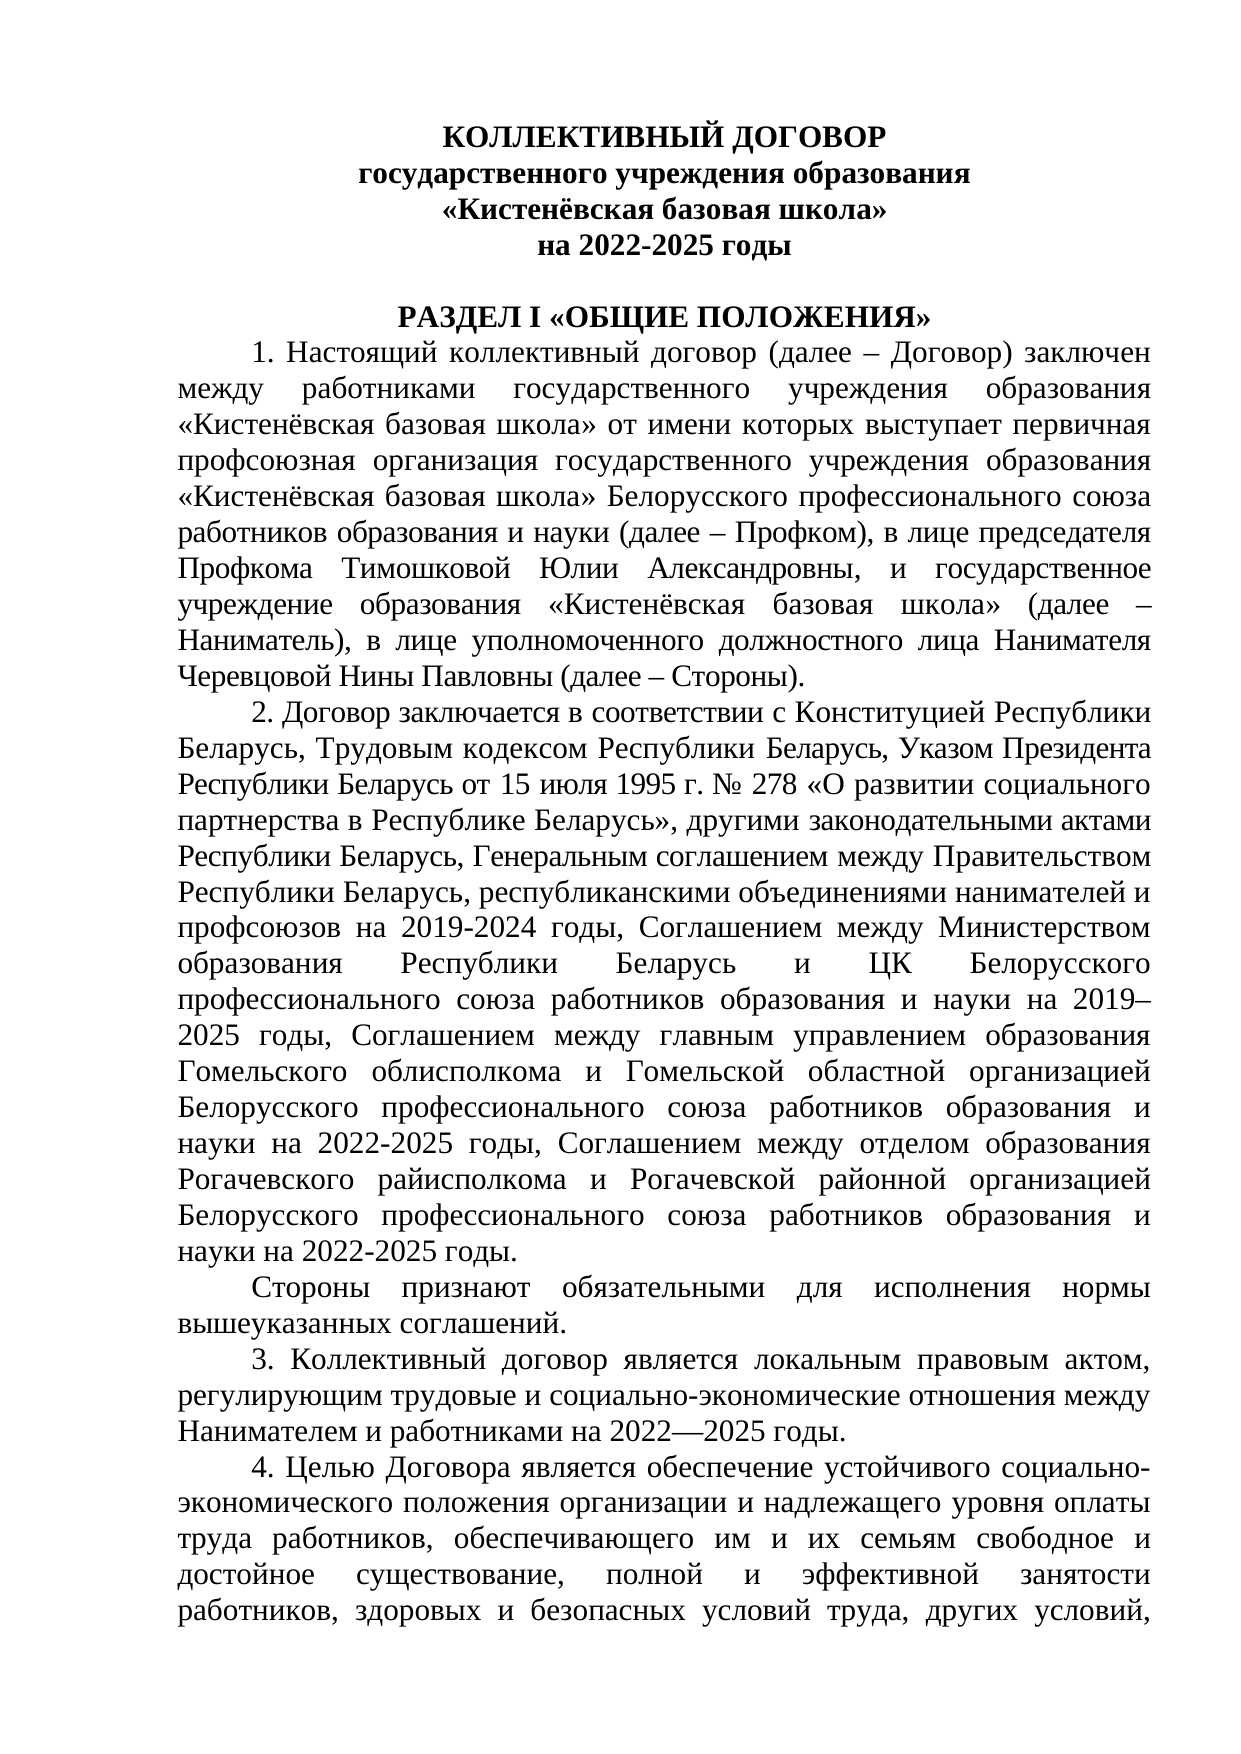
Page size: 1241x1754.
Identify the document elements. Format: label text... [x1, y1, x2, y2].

text на 2022-2025 годы [177, 226, 1152, 262]
text 3. Коллективный договор является локальным правовым актом, регулирующим трудовые и социально-экономические отношения между Нанимателем и работниками на 2022—2025 годы. [177, 1340, 1152, 1448]
text Стороны признают обязательными для исполнения нормы вышеуказанных соглашений. [177, 1268, 1152, 1340]
text «Кистенёвская базовая школа» [177, 190, 1152, 226]
text государственного учреждения образования [177, 154, 1152, 190]
text КОЛЛЕКТИВНЫЙ ДОГОВОР [177, 118, 1152, 154]
text 2. Договор заключается в соответствии с Конституцией Республики Беларусь, Трудовым кодексом Республики Беларусь, Указом Президента Республики Беларусь от 15 июля 1995 г. № 278 «О развитии социального партнерства в Республике Беларусь», другими законодательными актами Республики Беларусь, Генеральным соглашением между Правительством Республики Беларусь, республиканскими объединениями нанимателей и профсоюзов на 2019-2024 годы, Соглашением между Министерством образования Республики Беларусь и ЦК Белорусского профессионального союза работников образования и науки на 2019–2025 годы, Соглашением между главным управлением образования Гомельского облисполкома и Гомельской областной организацией Белорусского профессионального союза работников образования и науки на 2022-2025 годы, Соглашением между отделом образования Рогачевского райисполкома и Рогачевской районной организацией Белорусского профессионального союза работников образования и науки на 2022-2025 годы. [177, 693, 1152, 1268]
text РАЗДЕЛ I «ОБЩИЕ ПОЛОЖЕНИЯ» [177, 298, 1152, 334]
text 1. Настоящий коллективный договор (далее – Договор) заключен между работниками государственного учреждения образования «Кистенёвская базовая школа» от имени которых выступает первичная профсоюзная организация государственного учреждения образования «Кистенёвская базовая школа» Белорусского профессионального союза работников образования и науки (далее – Профком), в лице председателя Профкома Тимошковой Юлии Александровны, и государственное учреждение образования «Кистенёвская базовая школа» (далее – Наниматель), в лице уполномоченного должностного лица Нанимателя Черевцовой Нины Павловны (далее – Стороны). [177, 334, 1152, 693]
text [177, 1448, 1152, 1627]
